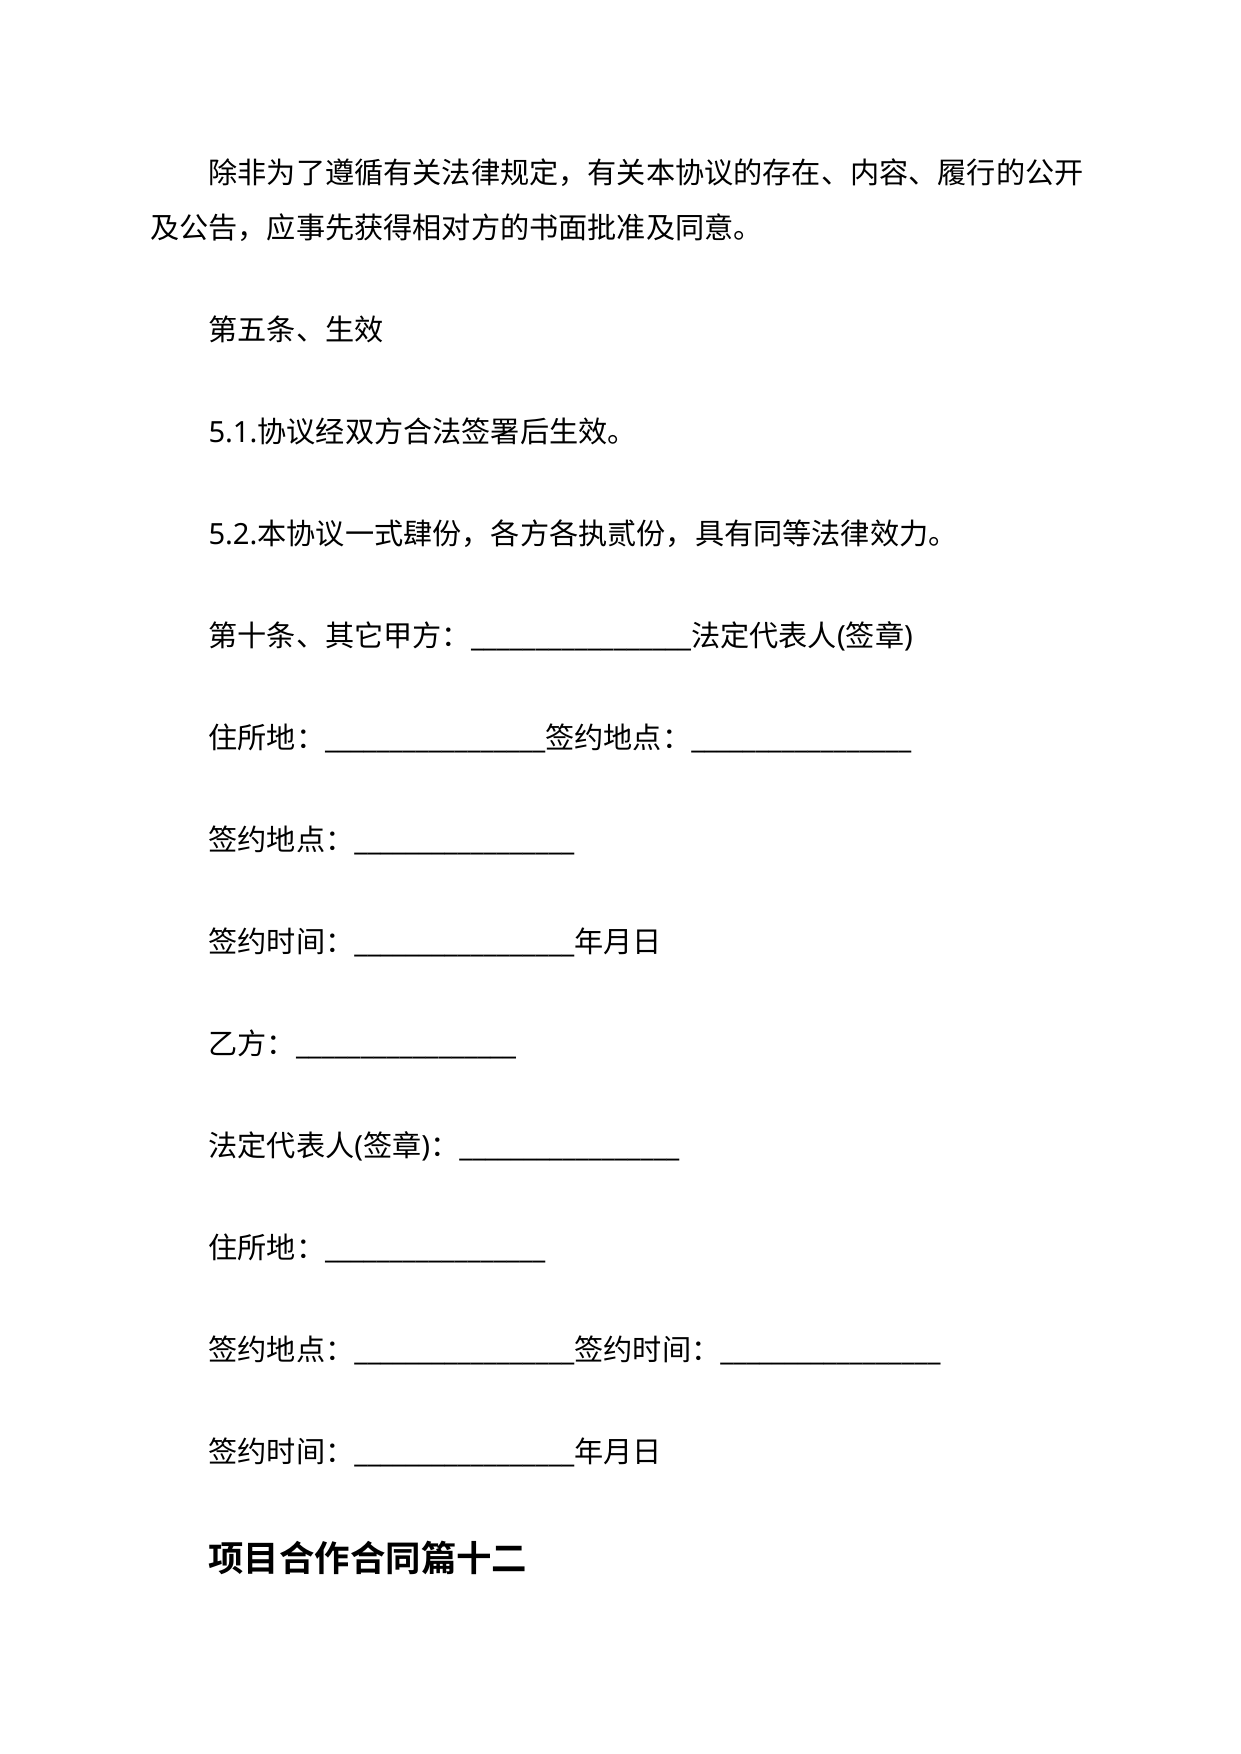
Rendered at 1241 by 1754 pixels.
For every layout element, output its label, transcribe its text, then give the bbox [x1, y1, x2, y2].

text 项目合作合同篇十二 [150, 1530, 1090, 1581]
text 签约地点：_________________ [150, 816, 1090, 859]
text 5.2.本协议一式肆份，各方各执贰份，具有同等法律效力。 [150, 510, 1090, 553]
text 5.1.协议经双方合法签署后生效。 [150, 408, 1090, 451]
text 乙方：_________________ [150, 1020, 1090, 1063]
text 签约时间：_________________年月日 [150, 918, 1090, 961]
text 签约地点：_________________签约时间：_________________ [150, 1326, 1090, 1369]
text 法定代表人(签章)：_________________ [150, 1122, 1090, 1165]
text 住所地：_________________签约地点：_________________ [150, 714, 1090, 757]
text 第五条、生效 [150, 307, 1090, 349]
text 除非为了遵循有关法律规定，有关本协议的存在、内容、履行的公开及公告，应事先获得相对方的书面批准及同意。 [150, 150, 1090, 247]
text 住所地：_________________ [150, 1224, 1090, 1267]
text 第十条、其它甲方：_________________法定代表人(签章) [150, 612, 1090, 655]
text 签约时间：_________________年月日 [150, 1428, 1090, 1471]
